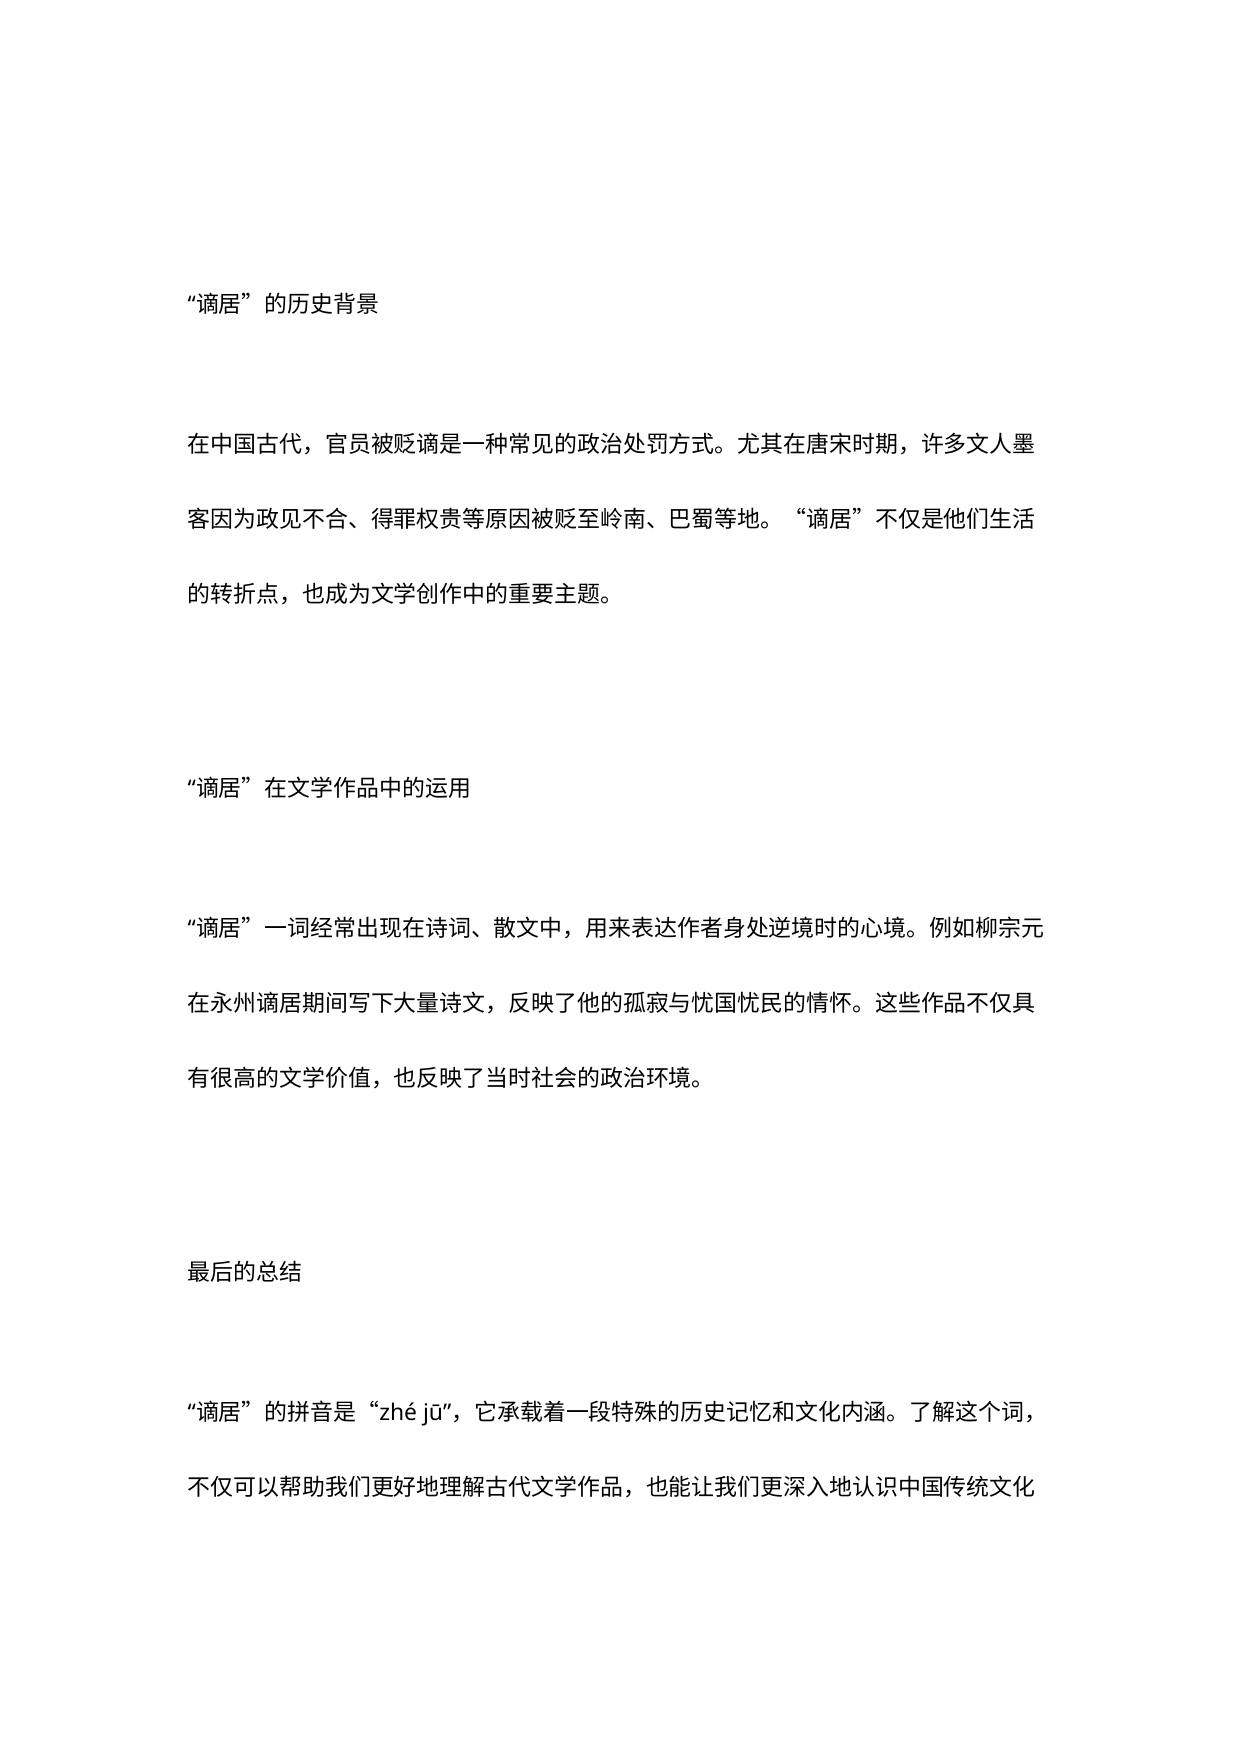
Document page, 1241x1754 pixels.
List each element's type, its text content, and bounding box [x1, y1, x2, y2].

text “谪居”一词经常出现在诗词、散文中，用来表达作者身处逆境时的心境。例如柳宗元在永州谪居期间写下大量诗文，反映了他的孤寂与忧国忧民的情怀。这些作品不仅具有很高的文学价值，也反映了当时社会的政治环境。 [187, 894, 1053, 1109]
text “谪居”在文学作品中的运用 [187, 754, 1053, 819]
text “谪居”的历史背景 [187, 270, 1053, 335]
text 最后的总结 [187, 1238, 1053, 1303]
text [187, 1378, 1053, 1518]
text 在中国古代，官员被贬谪是一种常见的政治处罚方式。尤其在唐宋时期，许多文人墨客因为政见不合、得罪权贵等原因被贬至岭南、巴蜀等地。“谪居”不仅是他们生活的转折点，也成为文学创作中的重要主题。 [187, 410, 1053, 624]
